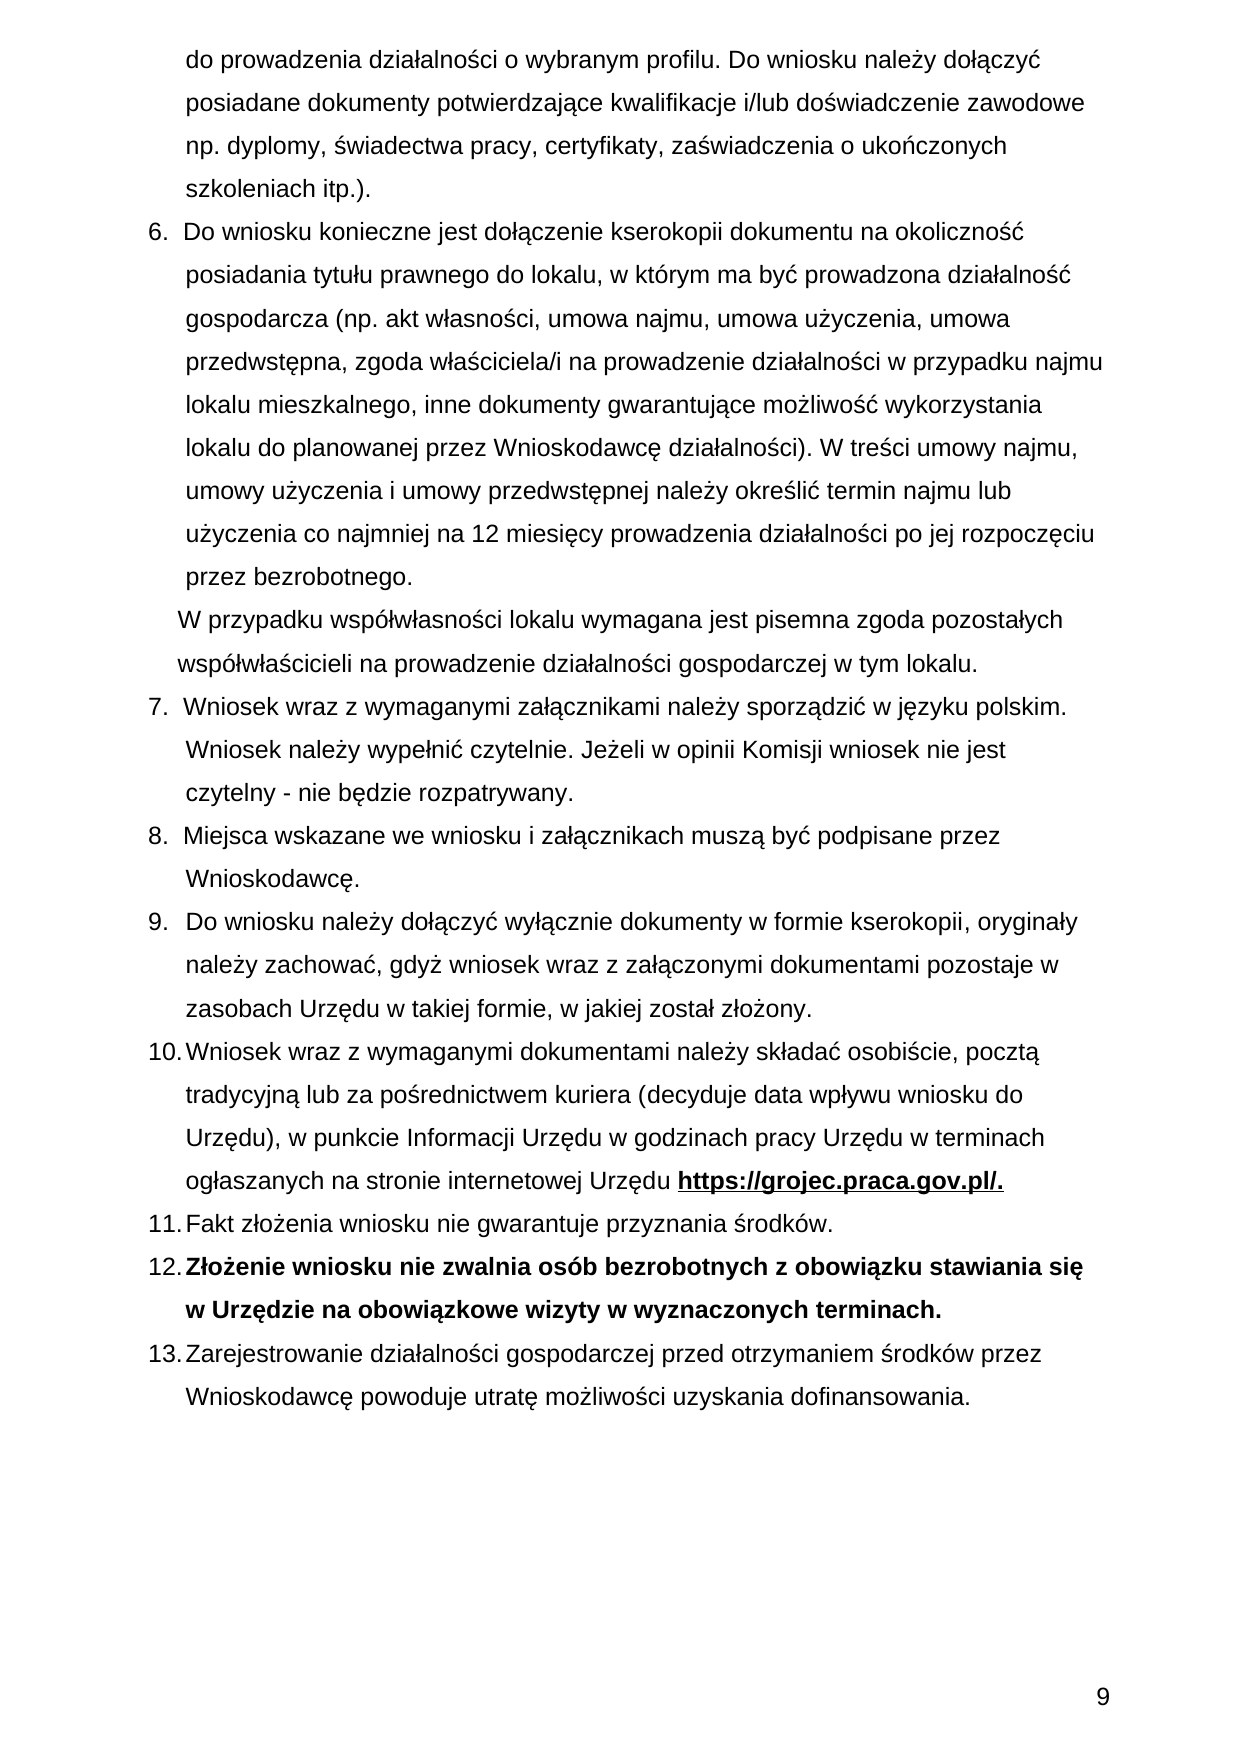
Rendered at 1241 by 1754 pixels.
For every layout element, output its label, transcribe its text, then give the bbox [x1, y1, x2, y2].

text W przypadku współwłasności lokalu wymagana jest pisemna zgoda pozostałych współwłaścicieli na prowadzenie działalności gospodarczej w tym lokalu. [177, 606, 1110, 677]
list Zarejestrowanie działalności gospodarczej przed otrzymaniem środków przez Wnioskodawcę powoduje utratę możliwości uzyskania dofinansowania. [148, 1339, 1110, 1411]
list Wniosek wraz z wymaganymi załącznikami należy sporządzić w języku polskim. Wniosek należy wypełnić czytelnie. Jeżeli w opinii Komisji wniosek nie jest czytelny - nie będzie rozpatrywany. [148, 692, 1093, 807]
list Złożenie wniosku nie zwalnia osób bezrobotnych z obowiązku stawiania się w Urzędzie na obowiązkowe wizyty w wyznaczonych terminach. [148, 1252, 1110, 1324]
list Wniosek wraz z wymaganymi dokumentami należy składać osobiście, pocztą tradycyjną lub za pośrednictwem kuriera (decyduje data wpływu wniosku do Urzędu), w punkcie Informacji Urzędu w godzinach pracy Urzędu w terminach ogłaszanych na stronie internetowej Urzędu https://grojec.praca.gov.pl/. [148, 1037, 1110, 1195]
list Miejsca wskazane we wniosku i załącznikach muszą być podpisane przez Wnioskodawcę. [148, 821, 1093, 893]
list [148, 45, 1110, 203]
list Do wniosku konieczne jest dołączenie kserokopii dokumentu na okoliczność posiadania tytułu prawnego do lokalu, w którym ma być prowadzona działalność gospodarcza (np. akt własności, umowa najmu, umowa użyczenia, umowa przedwstępna, zgoda właściciela/i na prowadzenie działalności w przypadku najmu lokalu mieszkalnego, inne dokumenty gwarantujące możliwość wykorzystania lokalu do planowanej przez Wnioskodawcę działalności). W treści umowy najmu, umowy użyczenia i umowy przedwstępnej należy określić termin najmu lub użyczenia co najmniej na 12 miesięcy prowadzenia działalności po jej rozpoczęciu przez bezrobotnego. [148, 217, 1110, 591]
list Fakt złożenia wniosku nie gwarantuje przyznania środków. [148, 1209, 1110, 1238]
list Do wniosku należy dołączyć wyłącznie dokumenty w formie kserokopii, oryginały należy zachować, gdyż wniosek wraz z załączonymi dokumentami pozostaje w zasobach Urzędu w takiej formie, w jakiej został złożony. [148, 907, 1093, 1022]
